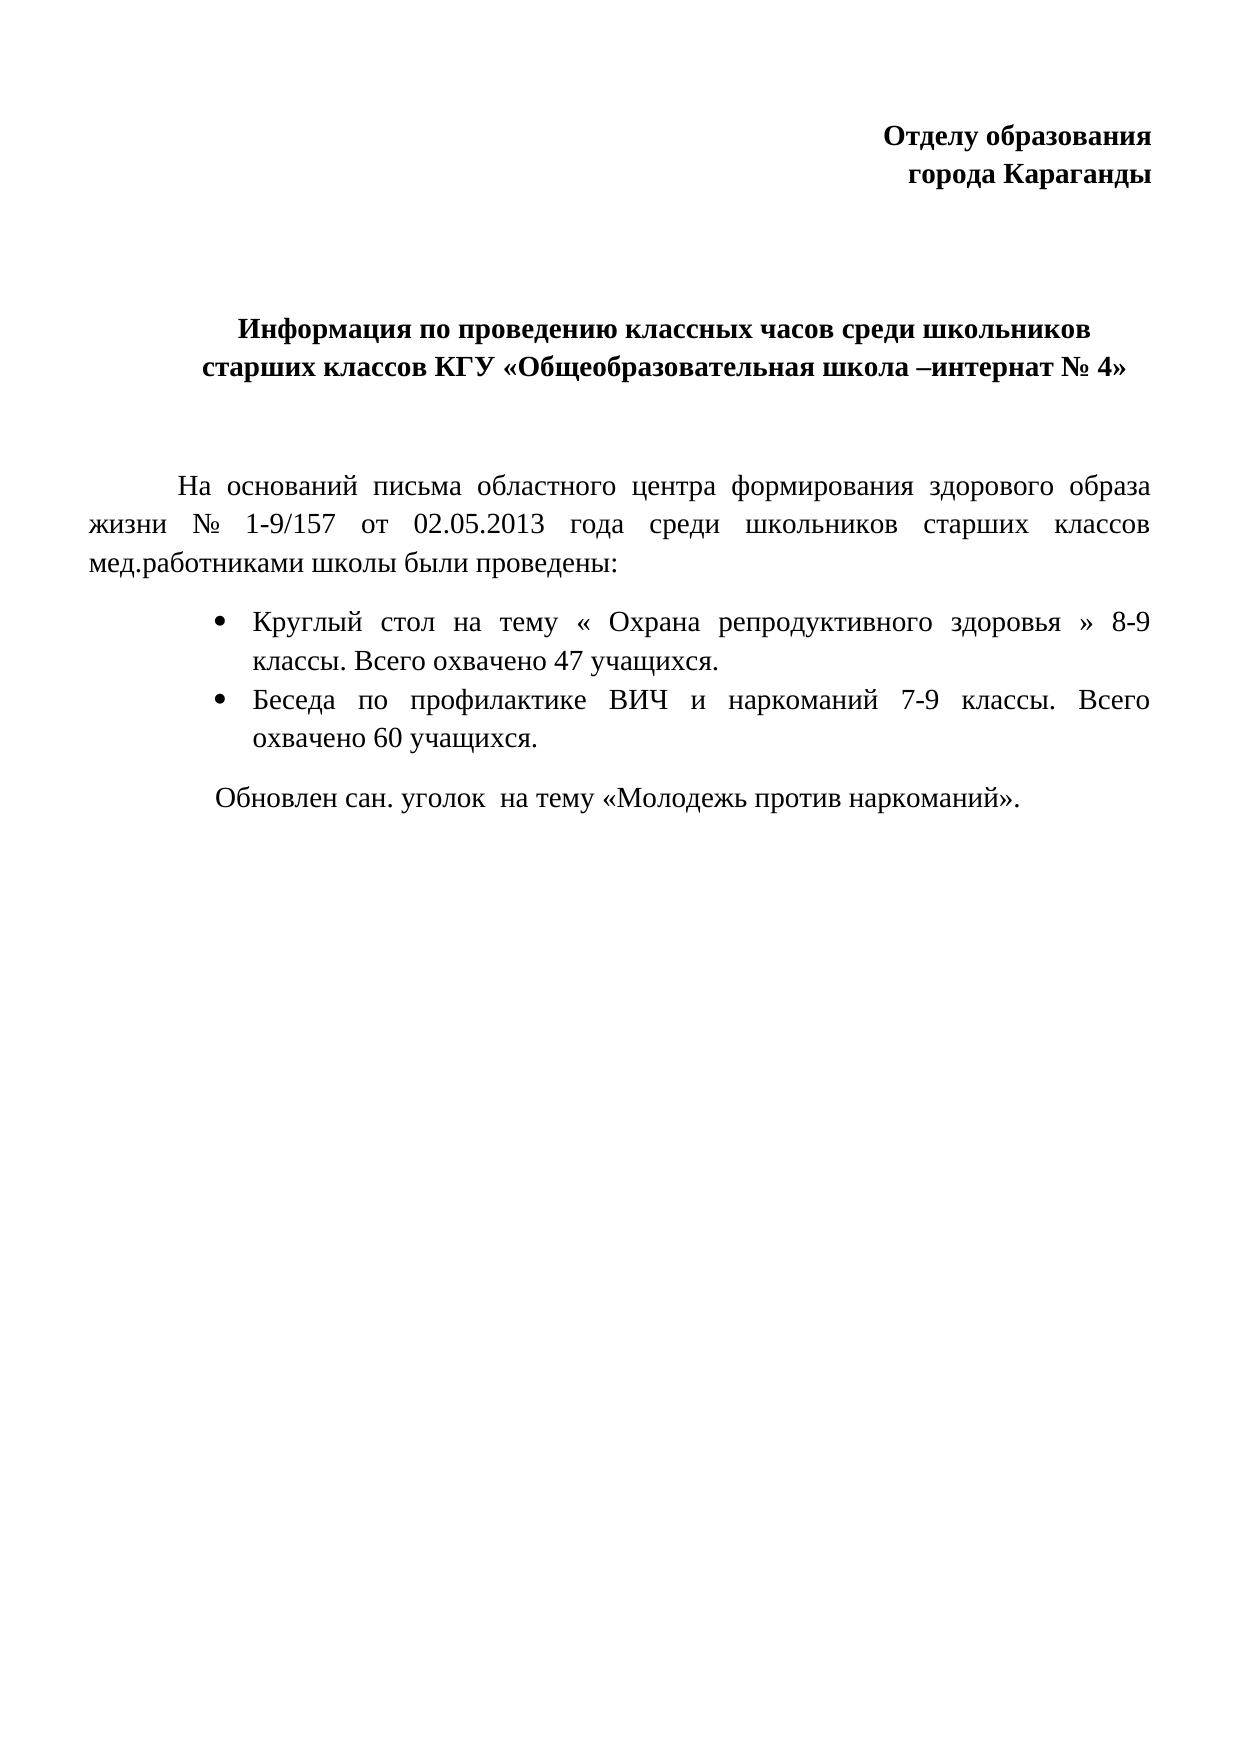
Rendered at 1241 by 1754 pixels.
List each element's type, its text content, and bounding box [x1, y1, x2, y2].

list Беседа по профилактике ВИЧ и наркоманий 7-9 классы. Всего охвачено 60 учащихся. [215, 682, 1152, 754]
list Круглый стол на тему « Охрана репродуктивного здоровья » 8-9 классы. Всего охвачено 47 учащихся. [215, 604, 1152, 677]
text Отделу образования [177, 118, 1152, 152]
text города Караганды [177, 157, 1152, 190]
text На оснований письма областного центра формирования здорового образа жизни № 1-9/157 от 02.05.2013 года среди школьников старших классов мед.работниками школы были проведены: [88, 468, 1152, 579]
text Информация по проведению классных часов среди школьников старших классов КГУ «Общеобразовательная школа –интернат № 4» [177, 311, 1152, 383]
text Обновлен сан. уголок на тему «Молодежь против наркоманий». [215, 780, 1152, 813]
